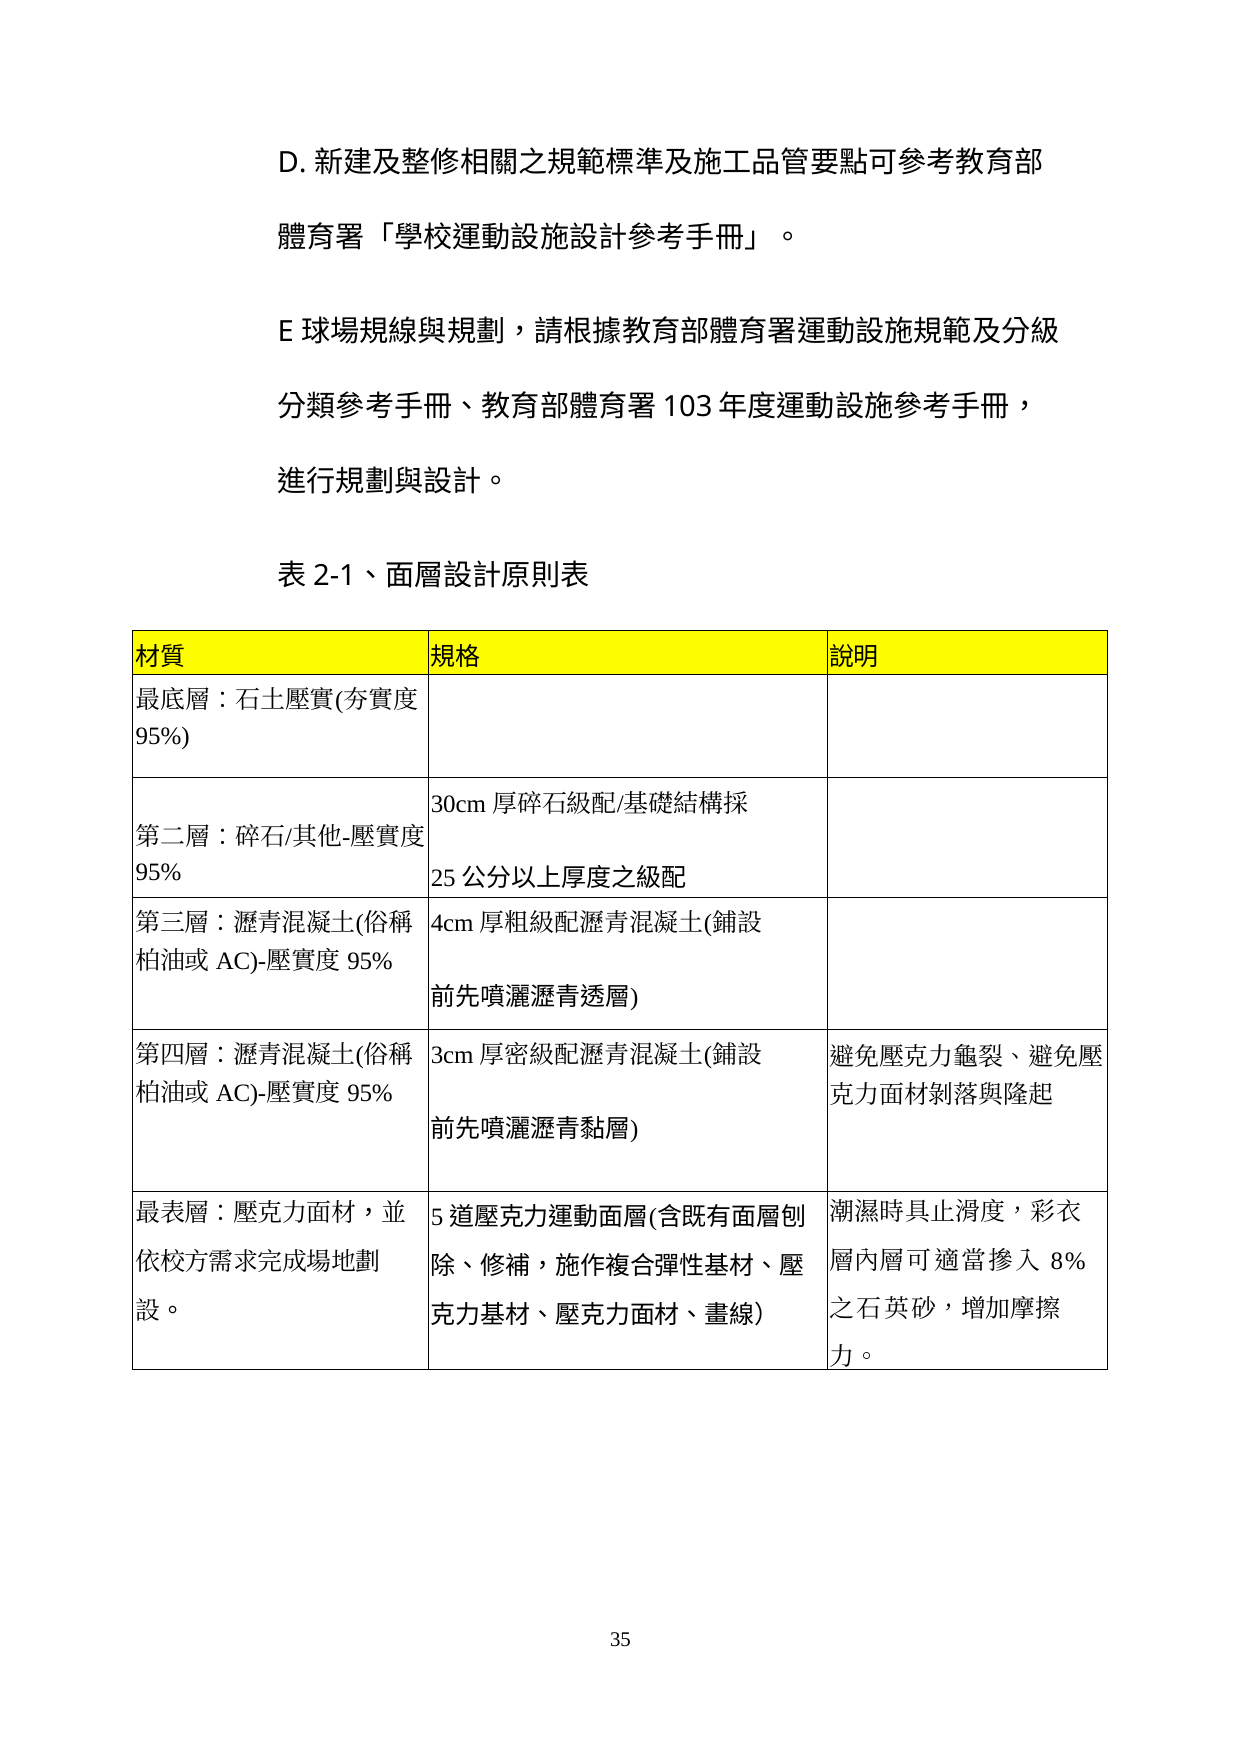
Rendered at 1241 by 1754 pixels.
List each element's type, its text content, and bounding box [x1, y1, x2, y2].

table_cell 3cm 厚密級配瀝青混凝土(鋪設 前先噴灑瀝青黏層) [429, 1030, 827, 1191]
table_cell 第二層：碎石/其他-壓實度 95% [133, 778, 428, 897]
text 表 2-1、面層設計原則表 [277, 535, 1063, 610]
text D. 新建及整修相關之規範標準及施工品管要點可參考教育部體育署「學校運動設施設計參考手冊」。 [277, 122, 1063, 272]
table_cell 4cm 厚粗級配瀝青混凝土(鋪設 前先噴灑瀝青透層) [429, 898, 827, 1029]
text E 球場規線與規劃，請根據教育部體育署運動設施規範及分級分類參考手冊、教育部體育署103年度運動設施參考手冊，進行規劃與設計。 [277, 291, 1063, 516]
table_cell 潮濕時具止滑度，彩衣層內層可適當摻入 8% 之石英砂，增加摩擦力。 [828, 1192, 1107, 1368]
table_cell [429, 675, 827, 777]
table_cell 最底層：石土壓實(夯實度 95%) [133, 675, 428, 777]
table_cell [828, 778, 1107, 897]
table_cell 避免壓克力龜裂、避免壓克力面材剝落與隆起 [828, 1030, 1107, 1191]
table_cell [828, 898, 1107, 1029]
table_cell 30cm 厚碎石級配/基礎結構採 25 公分以上厚度之級配 [429, 778, 827, 897]
table_cell 最表層：壓克力面材，並 依校方需求完成場地劃設。 [133, 1192, 428, 1368]
table_cell 第三層：瀝青混凝土(俗稱柏油或 AC)-壓實度 95% [133, 898, 428, 1029]
table_cell 第四層：瀝青混凝土(俗稱柏油或 AC)-壓實度 95% [133, 1030, 428, 1191]
table_cell 5 道壓克力運動面層(含既有面層刨除、修補，施作複合彈性基材、壓克力基材、壓克力面材、畫線） [429, 1192, 827, 1368]
table_header 材質 [133, 631, 428, 674]
table_header 規格 [429, 631, 827, 674]
table_header 說明 [828, 631, 1107, 674]
table_cell [828, 675, 1107, 777]
